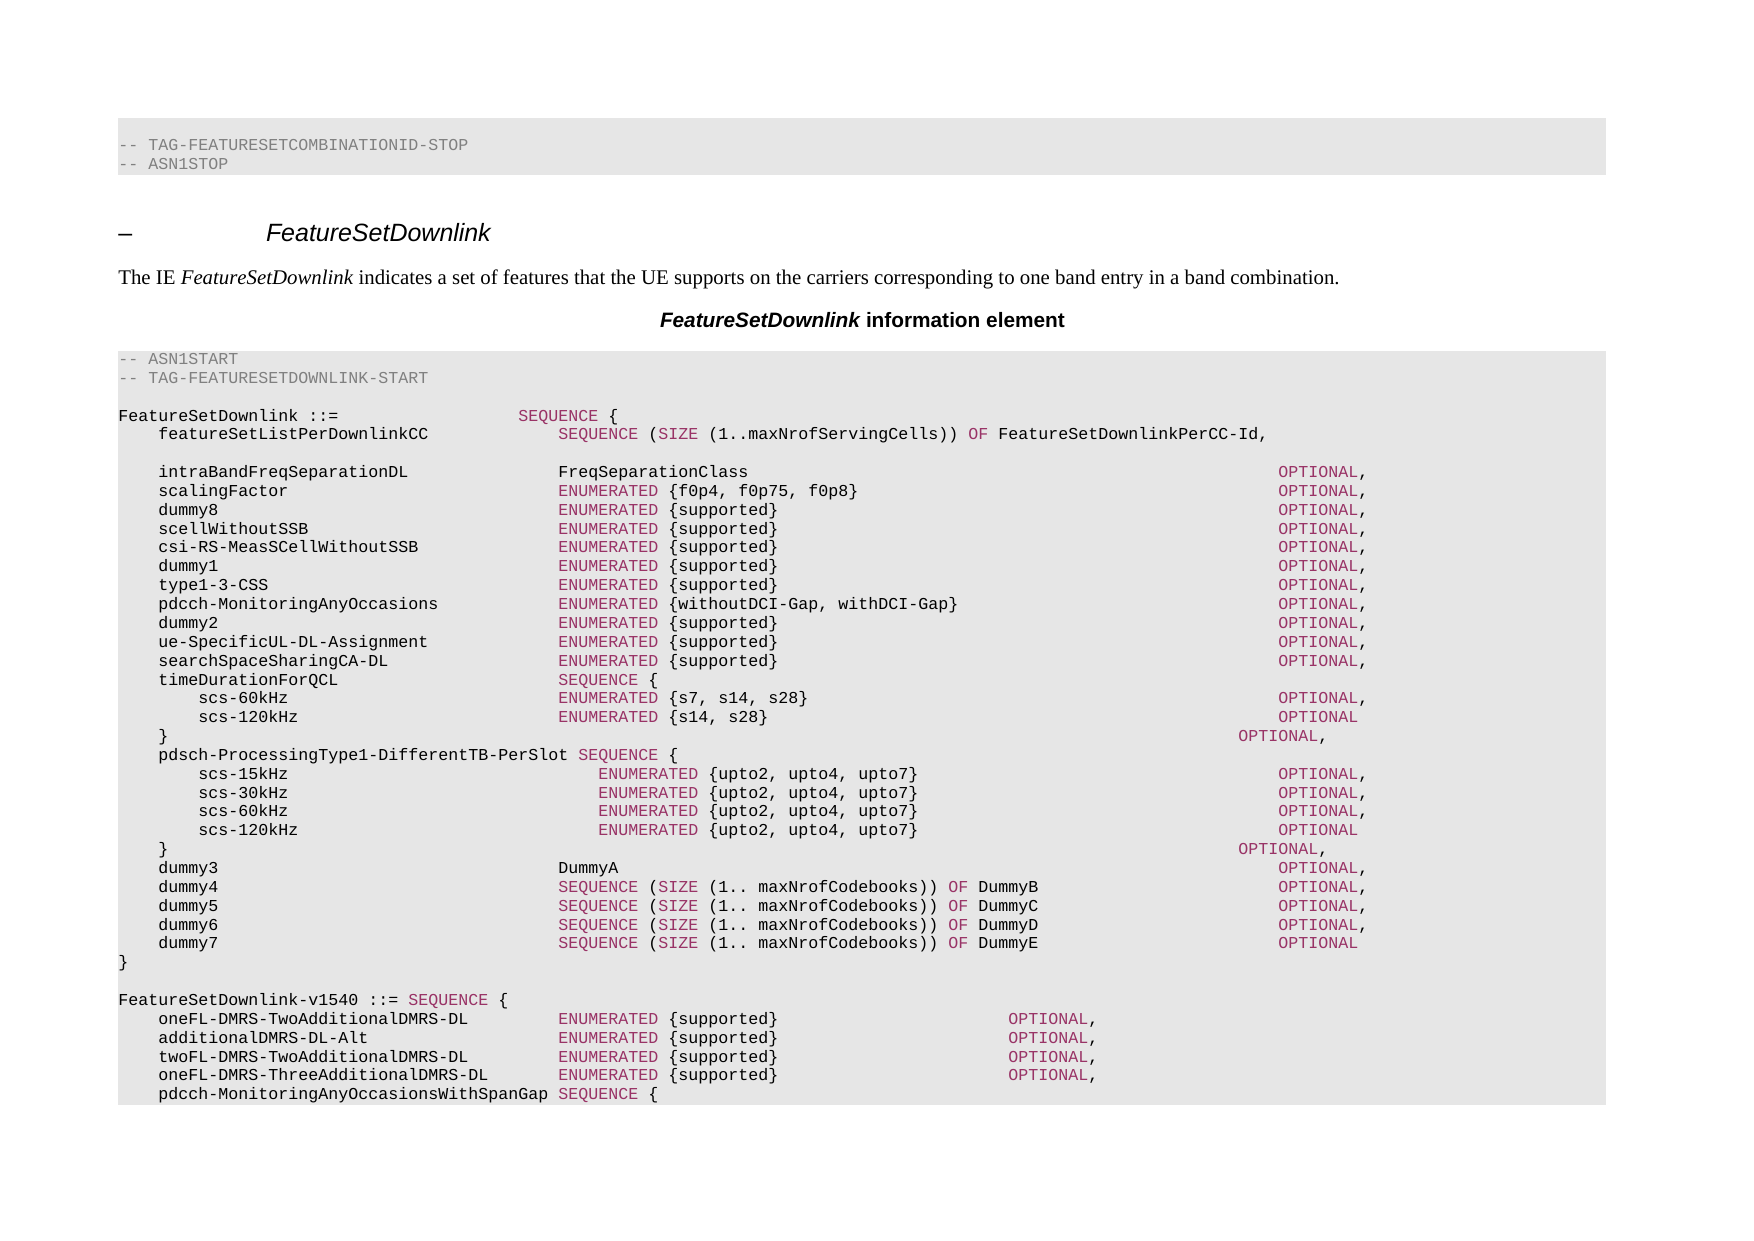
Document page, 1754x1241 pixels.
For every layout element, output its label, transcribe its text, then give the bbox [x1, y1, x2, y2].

text type1-3-CSS ENUMERATED {supported} OPTIONAL, [118, 577, 1606, 596]
text } OPTIONAL, [118, 841, 1606, 859]
text } [118, 954, 1606, 973]
text dummy2 ENUMERATED {supported} OPTIONAL, [118, 614, 1606, 633]
text featureSetListPerDownlinkCC SEQUENCE (SIZE (1..maxNrofServingCells)) OF FeatureSetDownlinkPerCC-Id, [118, 426, 1606, 445]
text } OPTIONAL, [118, 728, 1606, 746]
text dummy1 ENUMERATED {supported} OPTIONAL, [118, 558, 1606, 577]
text -- TAG-FEATURESETCOMBINATIONID-STOP [118, 137, 1606, 156]
subtitle – FeatureSetDownlink [118, 217, 1606, 246]
text additionalDMRS-DL-Alt ENUMERATED {supported} OPTIONAL, [118, 1029, 1606, 1048]
text scs-60kHz ENUMERATED {s7, s14, s28} OPTIONAL, [118, 690, 1606, 709]
text dummy5 SEQUENCE (SIZE (1.. maxNrofCodebooks)) OF DummyC OPTIONAL, [118, 897, 1606, 916]
text FeatureSetDownlink information element [118, 308, 1606, 332]
text pdsch-ProcessingType1-DifferentTB-PerSlot SEQUENCE { [118, 746, 1606, 765]
text scs-60kHz ENUMERATED {upto2, upto4, upto7} OPTIONAL, [118, 803, 1606, 822]
text The IE FeatureSetDownlink indicates a set of features that the UE supports on the carriers corresponding to one band entry in a band combination. [118, 265, 1606, 289]
text dummy8 ENUMERATED {supported} OPTIONAL, [118, 501, 1606, 520]
text dummy3 DummyA OPTIONAL, [118, 859, 1606, 878]
text -- TAG-FEATURESETDOWNLINK-START [118, 369, 1606, 388]
text scs-120kHz ENUMERATED {s14, s28} OPTIONAL [118, 709, 1606, 728]
text searchSpaceSharingCA-DL ENUMERATED {supported} OPTIONAL, [118, 652, 1606, 671]
text pdcch-MonitoringAnyOccasionsWithSpanGap SEQUENCE { [118, 1086, 1606, 1105]
text scalingFactor ENUMERATED {f0p4, f0p75, f0p8} OPTIONAL, [118, 482, 1606, 501]
text dummy6 SEQUENCE (SIZE (1.. maxNrofCodebooks)) OF DummyD OPTIONAL, [118, 916, 1606, 935]
text pdcch-MonitoringAnyOccasions ENUMERATED {withoutDCI-Gap, withDCI-Gap} OPTIONAL, [118, 596, 1606, 614]
text intraBandFreqSeparationDL FreqSeparationClass OPTIONAL, [118, 464, 1606, 482]
text FeatureSetDownlink-v1540 ::= SEQUENCE { [118, 992, 1606, 1010]
text scellWithoutSSB ENUMERATED {supported} OPTIONAL, [118, 520, 1606, 539]
text scs-30kHz ENUMERATED {upto2, upto4, upto7} OPTIONAL, [118, 784, 1606, 803]
text oneFL-DMRS-TwoAdditionalDMRS-DL ENUMERATED {supported} OPTIONAL, [118, 1010, 1606, 1029]
text oneFL-DMRS-ThreeAdditionalDMRS-DL ENUMERATED {supported} OPTIONAL, [118, 1067, 1606, 1086]
text dummy7 SEQUENCE (SIZE (1.. maxNrofCodebooks)) OF DummyE OPTIONAL [118, 935, 1606, 954]
text scs-15kHz ENUMERATED {upto2, upto4, upto7} OPTIONAL, [118, 765, 1606, 784]
text timeDurationForQCL SEQUENCE { [118, 671, 1606, 690]
text -- ASN1START [118, 351, 1606, 369]
text scs-120kHz ENUMERATED {upto2, upto4, upto7} OPTIONAL [118, 822, 1606, 841]
text ue-SpecificUL-DL-Assignment ENUMERATED {supported} OPTIONAL, [118, 633, 1606, 652]
text -- ASN1STOP [118, 156, 1606, 175]
text FeatureSetDownlink ::= SEQUENCE { [118, 407, 1606, 426]
text csi-RS-MeasSCellWithoutSSB ENUMERATED {supported} OPTIONAL, [118, 539, 1606, 558]
text dummy4 SEQUENCE (SIZE (1.. maxNrofCodebooks)) OF DummyB OPTIONAL, [118, 878, 1606, 897]
text twoFL-DMRS-TwoAdditionalDMRS-DL ENUMERATED {supported} OPTIONAL, [118, 1048, 1606, 1067]
